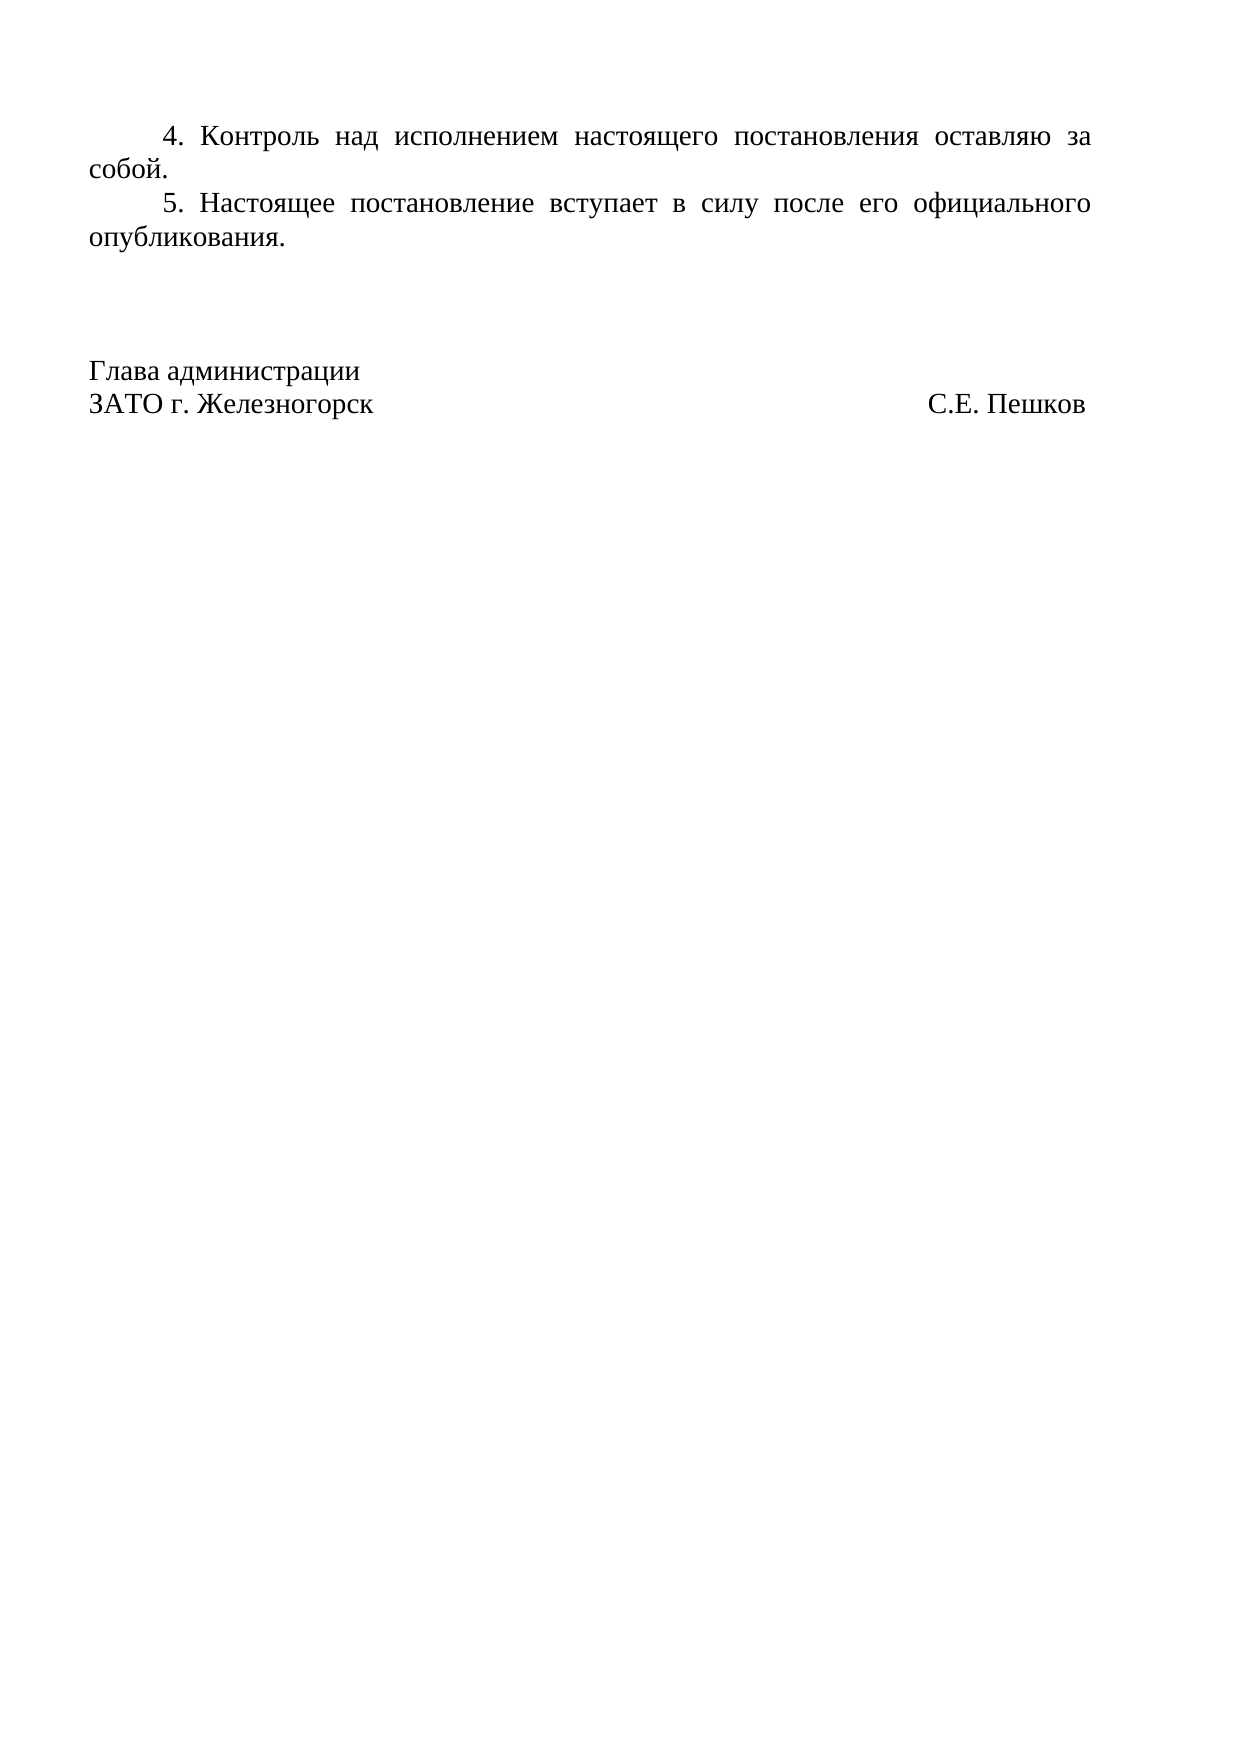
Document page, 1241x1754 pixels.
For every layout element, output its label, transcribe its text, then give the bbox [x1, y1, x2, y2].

text 4. Контроль над исполнением настоящего постановления оставляю за собой. [89, 118, 1092, 185]
text 5. Настоящее постановление вступает в силу после его официального опубликования. [89, 185, 1092, 252]
text Глава администрации [89, 353, 1092, 386]
text ЗАТО г. Железногорск С.Е. Пешков [89, 386, 1092, 420]
